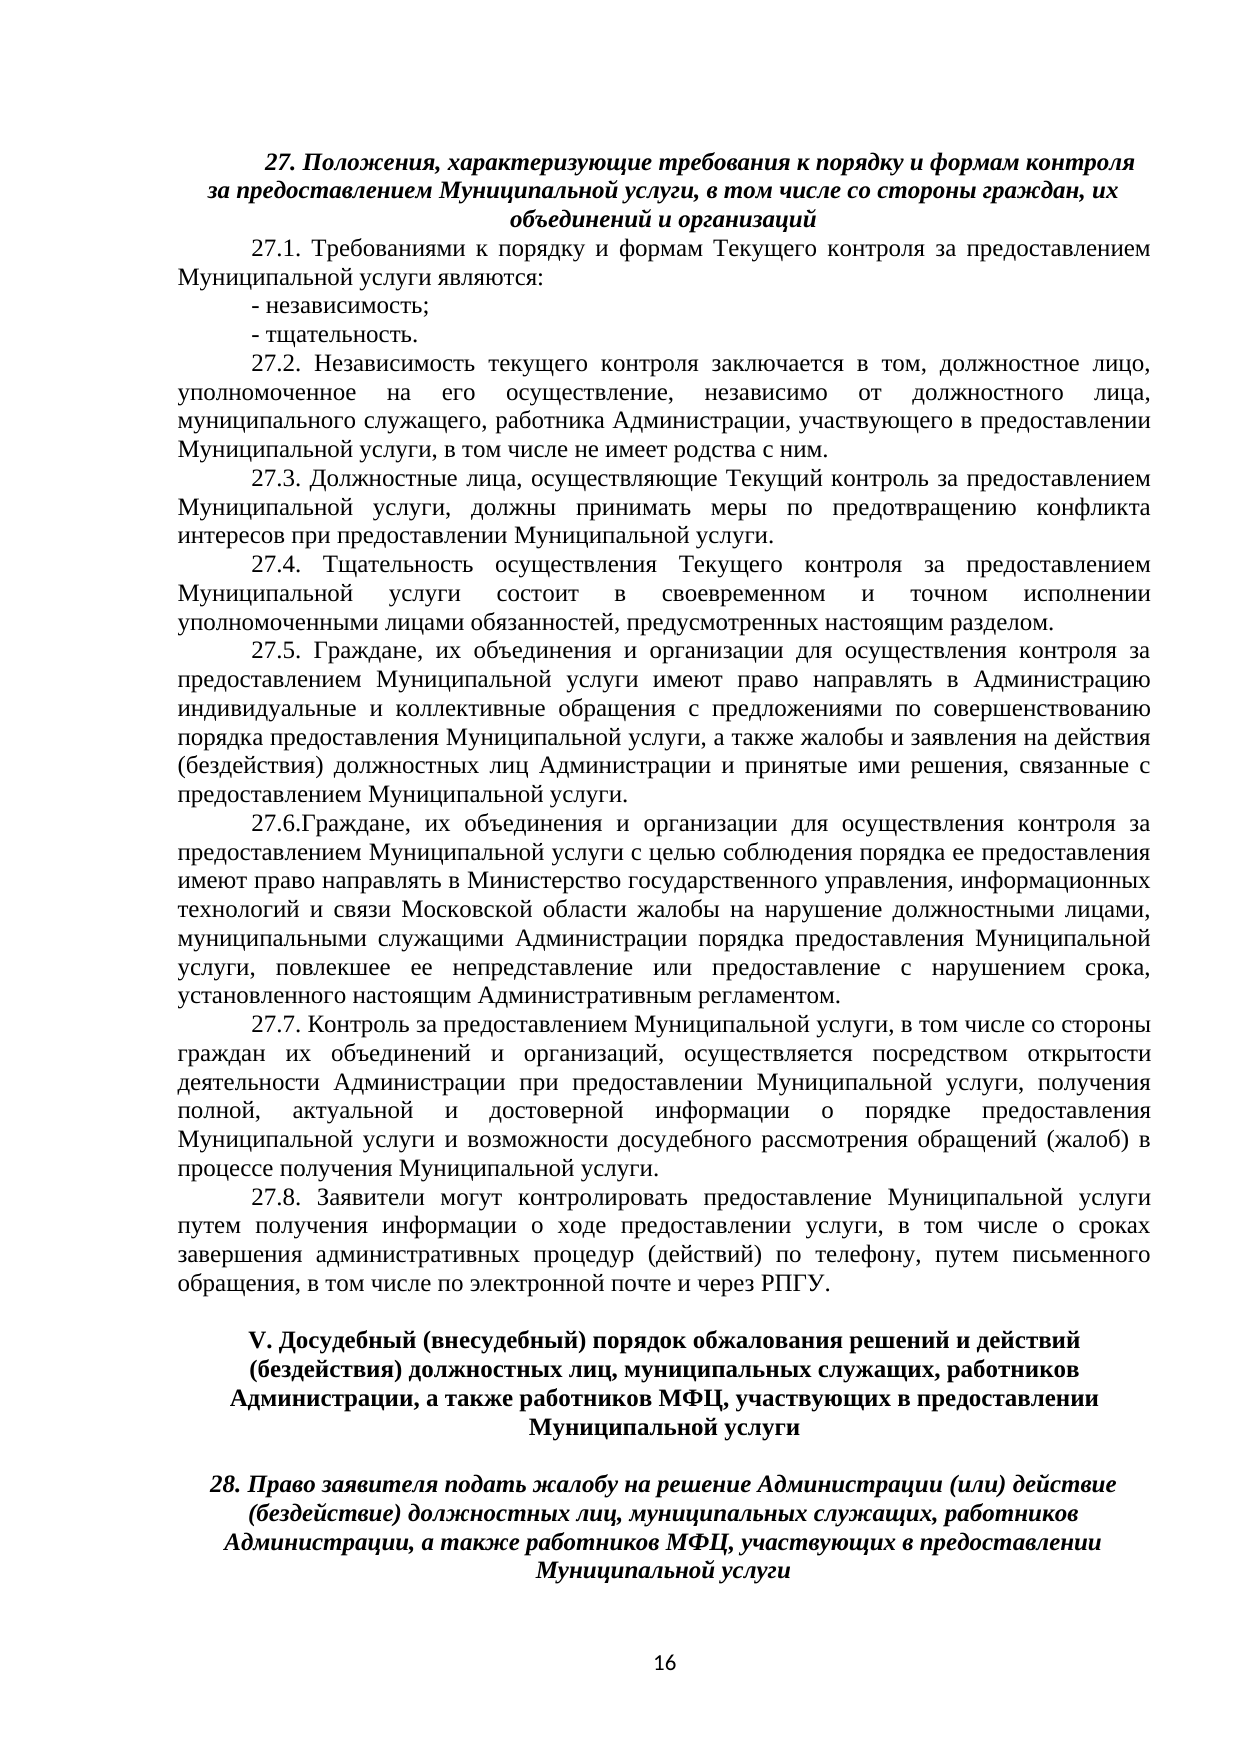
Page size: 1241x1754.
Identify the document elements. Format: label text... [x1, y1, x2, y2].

text 27.1. Требованиями к порядку и формам Текущего контроля за предоставлением Муниципальной услуги являются: [177, 233, 1152, 291]
text 27. Положения, характеризующие требования к порядку и формам контроля за предоставлением Муниципальной услуги, в том числе со стороны граждан, их объединений и организаций [177, 147, 1152, 233]
text 27.6.Граждане, их объединения и организации для осуществления контроля за предоставлением Муниципальной услуги с целью соблюдения порядка ее предоставления имеют право направлять в Министерство государственного управления, информационных технологий и связи Московской области жалобы на нарушение должностными лицами, муниципальными служащими Администрации порядка предоставления Муниципальной услуги, повлекшее ее непредставление или предоставление с нарушением срока, установленного настоящим Административным регламентом. [177, 808, 1152, 1009]
text 27.2. Независимость текущего контроля заключается в том, должностное лицо, уполномоченное на его осуществление, независимо от должностного лица, муниципального служащего, работника Администрации, участвующего в предоставлении Муниципальной услуги, в том числе не имеет родства с ним. [177, 348, 1152, 463]
text - тщательность. [177, 319, 1152, 348]
text V. Досудебный (внесудебный) порядок обжалования решений и действий (бездействия) должностных лиц, муниципальных служащих, работников Администрации, а также работников МФЦ, участвующих в предоставлении Муниципальной услуги [177, 1326, 1152, 1441]
text - независимость; [177, 291, 1152, 319]
text 27.4. Тщательность осуществления Текущего контроля за предоставлением Муниципальной услуги состоит в своевременном и точном исполнении уполномоченными лицами обязанностей, предусмотренных настоящим разделом. [177, 549, 1152, 636]
text 27.7. Контроль за предоставлением Муниципальной услуги, в том числе со стороны граждан их объединений и организаций, осуществляется посредством открытости деятельности Администрации при предоставлении Муниципальной услуги, получения полной, актуальной и достоверной информации о порядке предоставления Муниципальной услуги и возможности досудебного рассмотрения обращений (жалоб) в процессе получения Муниципальной услуги. [177, 1009, 1152, 1182]
text 27.5. Граждане, их объединения и организации для осуществления контроля за предоставлением Муниципальной услуги имеют право направлять в Администрацию индивидуальные и коллективные обращения с предложениями по совершенствованию порядка предоставления Муниципальной услуги, а также жалобы и заявления на действия (бездействия) должностных лиц Администрации и принятые ими решения, связанные с предоставлением Муниципальной услуги. [177, 636, 1152, 808]
text 28. Право заявителя подать жалобу на решение Администрации (или) действие (бездействие) должностных лиц, муниципальных служащих, работников Администрации, а также работников МФЦ, участвующих в предоставлении Муниципальной услуги [177, 1469, 1152, 1584]
text 27.8. Заявители могут контролировать предоставление Муниципальной услуги путем получения информации о ходе предоставлении услуги, в том числе о сроках завершения административных процедур (действий) по телефону, путем письменного обращения, в том числе по электронной почте и через РПГУ. [177, 1182, 1152, 1297]
text 27.3. Должностные лица, осуществляющие Текущий контроль за предоставлением Муниципальной услуги, должны принимать меры по предотвращению конфликта интересов при предоставлении Муниципальной услуги. [177, 463, 1152, 549]
